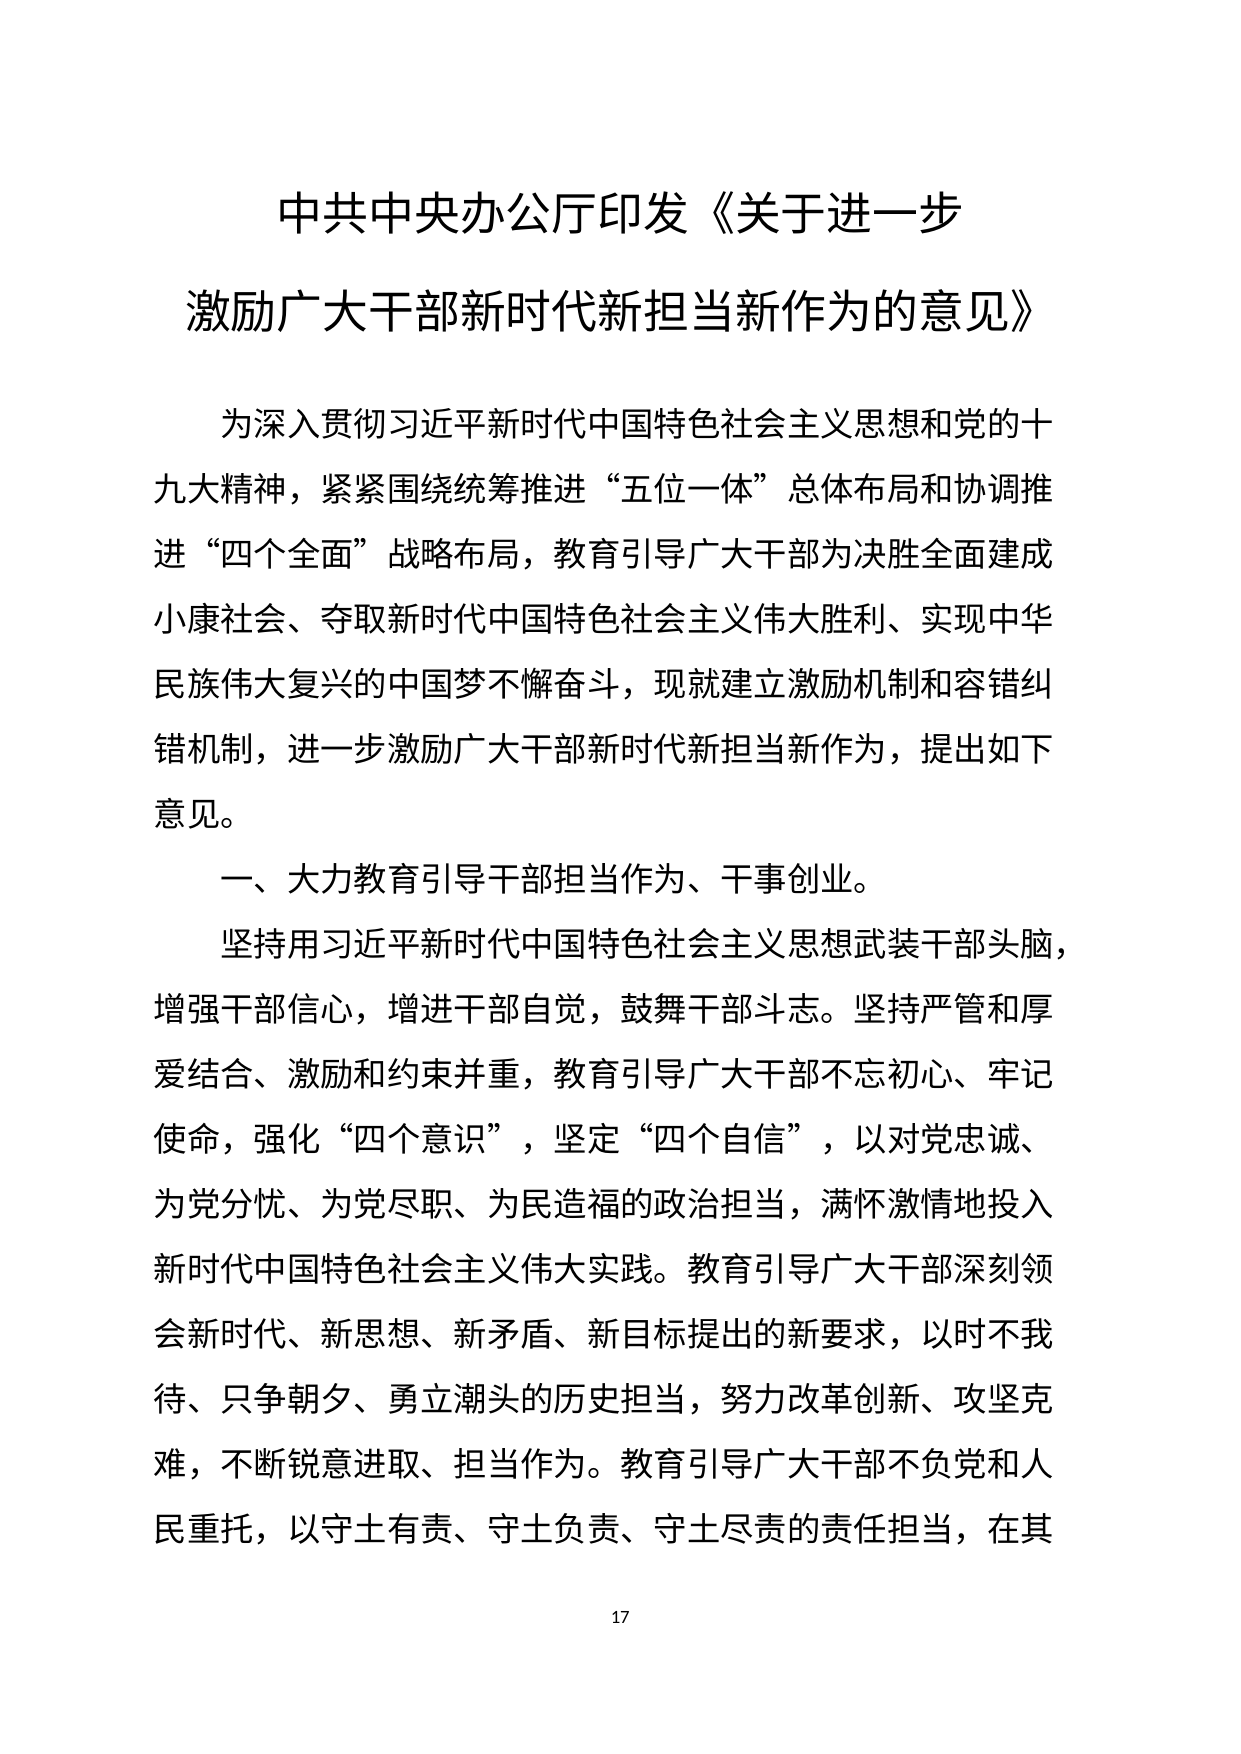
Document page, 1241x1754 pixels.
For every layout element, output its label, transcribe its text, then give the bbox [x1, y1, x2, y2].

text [153, 909, 1087, 1559]
text 为深入贯彻习近平新时代中国特色社会主义思想和党的十九大精神，紧紧围绕统筹推进“五位一体”总体布局和协调推进“四个全面”战略布局，教育引导广大干部为决胜全面建成小康社会、夺取新时代中国特色社会主义伟大胜利、实现中华民族伟大复兴的中国梦不懈奋斗，现就建立激励机制和容错纠错机制，进一步激励广大干部新时代新担当新作为，提出如下意见。 [153, 389, 1087, 844]
text 中共中央办公厅印发《关于进一步 [153, 162, 1087, 259]
text 激励广大干部新时代新担当新作为的意见》 [153, 259, 1087, 357]
text 一、大力教育引导干部担当作为、干事创业。 [153, 844, 1087, 909]
